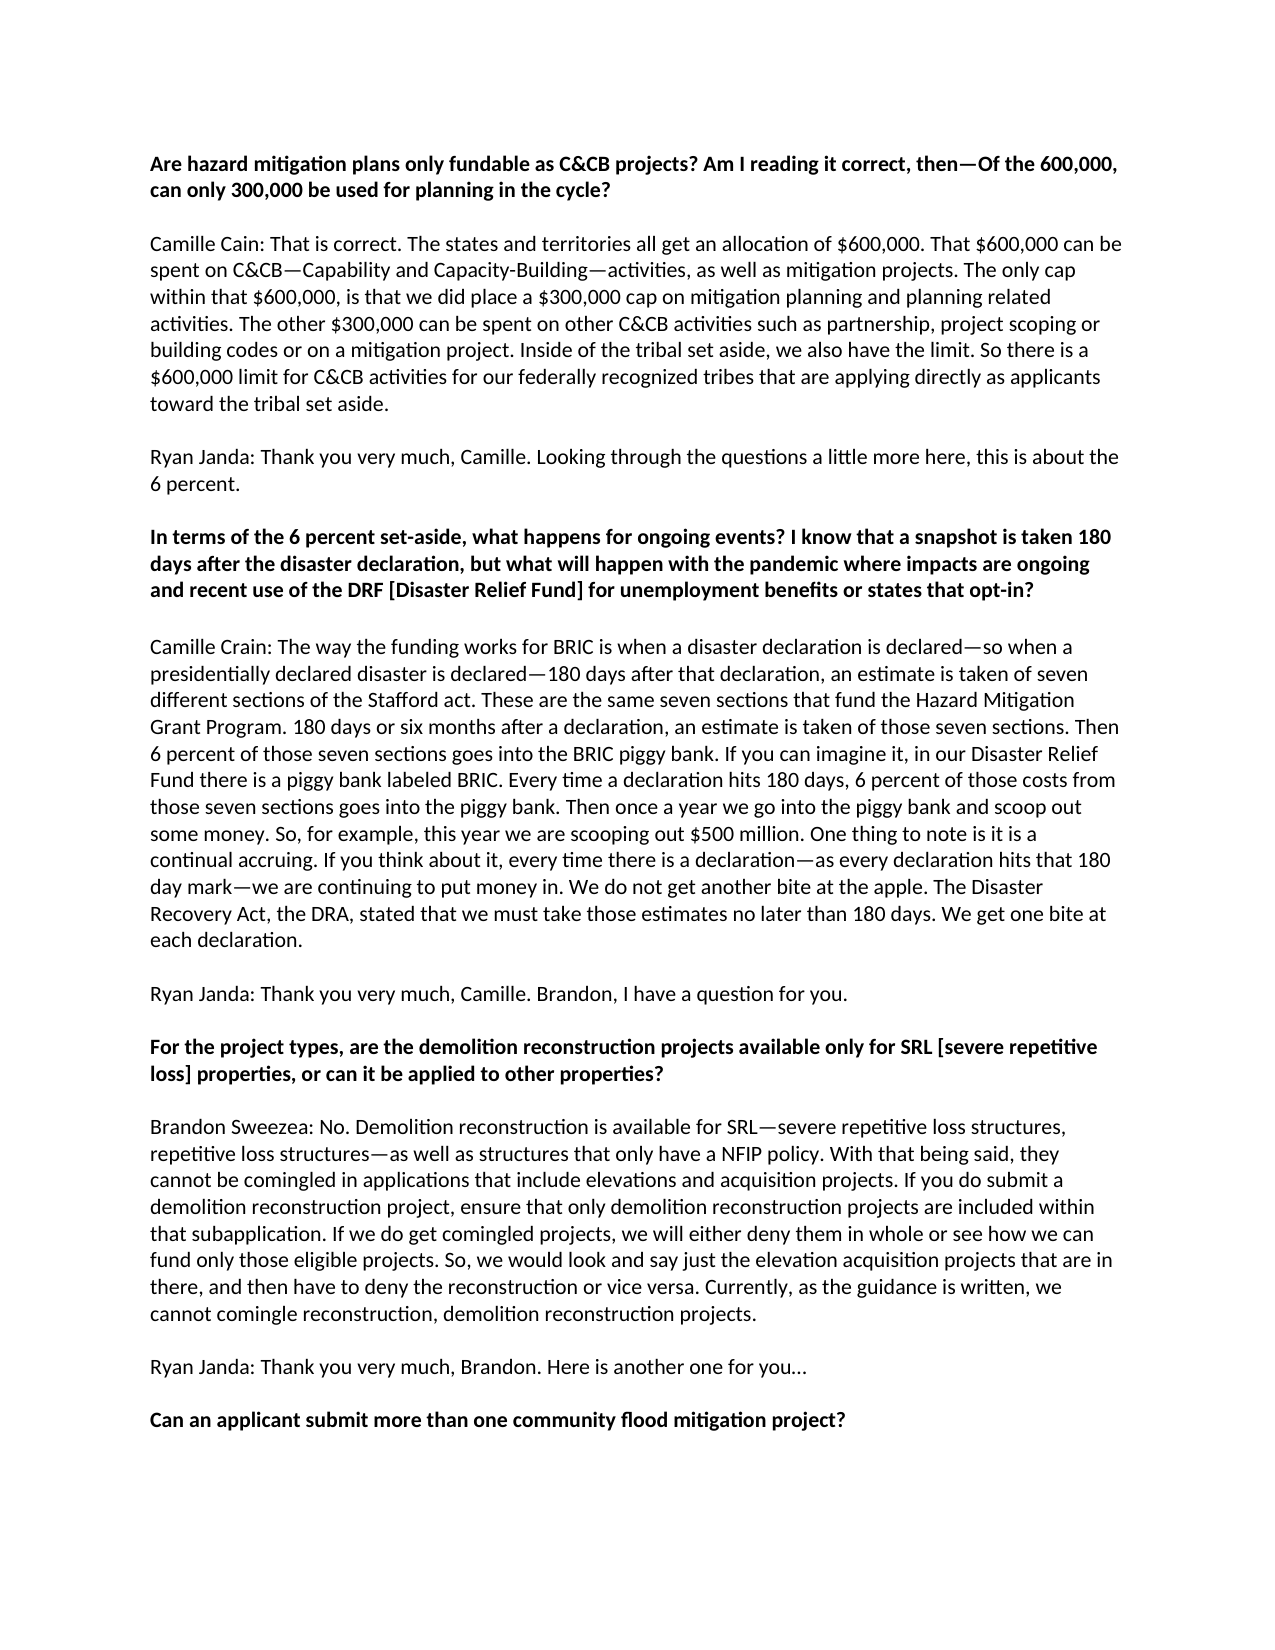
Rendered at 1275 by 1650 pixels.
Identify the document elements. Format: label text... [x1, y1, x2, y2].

text Ryan Janda: Thank you very much, Brandon. Here is another one for you… [150, 1353, 1125, 1380]
text Ryan Janda: Thank you very much, Camille. Brandon, I have a question for you. [150, 980, 1125, 1006]
text Ryan Janda: Thank you very much, Camille. Looking through the questions a little more here, this is about the 6 percent. [150, 443, 1125, 497]
text Can an applicant submit more than one community flood mitigation project? [150, 1406, 1125, 1433]
text For the project types, are the demolition reconstruction projects available only for SRL [severe repetitive loss] properties, or can it be applied to other properties? [150, 1033, 1125, 1086]
text In terms of the 6 percent set-aside, what happens for ongoing events? I know that a snapshot is taken 180 days after the disaster declaration, but what will happen with the pandemic where impacts are ongoing and recent use of the DRF [Disaster Relief Fund] for unemployment benefits or states that opt-in? [150, 523, 1125, 603]
text Camille Crain: The way the funding works for BRIC is when a disaster declaration is declared—so when a presidentially declared disaster is declared—180 days after that declaration, an estimate is taken of seven different sections of the Stafford act. These are the same seven sections that fund the Hazard Mitigation Grant Program. 180 days or six months after a declaration, an estimate is taken of those seven sections. Then 6 percent of those seven sections goes into the BRIC piggy bank. If you can imagine it, in our Disaster Relief Fund there is a piggy bank labeled BRIC. Every time a declaration hits 180 days, 6 percent of those costs from those seven sections goes into the piggy bank. Then once a year we go into the piggy bank and scoop out some money. So, for example, this year we are scooping out $500 million. One thing to note is it is a continual accruing. If you think about it, every time there is a declaration—as every declaration hits that 180 day mark—we are continuing to put money in. We do not get another bite at the apple. The Disaster Recovery Act, the DRA, stated that we must take those estimates no later than 180 days. We get one bite at each declaration. [150, 633, 1125, 953]
text Are hazard mitigation plans only fundable as C&CB projects? Am I reading it correct, then—Of the 600,000, can only 300,000 be used for planning in the cycle? [150, 150, 1125, 203]
text Camille Cain: That is correct. The states and territories all get an allocation of $600,000. That $600,000 can be spent on C&CB—Capability and Capacity-Building—activities, as well as mitigation projects. The only cap within that $600,000, is that we did place a $300,000 cap on mitigation planning and planning related activities. The other $300,000 can be spent on other C&CB activities such as partnership, project scoping or building codes or on a mitigation project. Inside of the tribal set aside, we also have the limit. So there is a $600,000 limit for C&CB activities for our federally recognized tribes that are applying directly as applicants toward the tribal set aside. [150, 230, 1125, 417]
text Brandon Sweezea: No. Demolition reconstruction is available for SRL—severe repetitive loss structures, repetitive loss structures—as well as structures that only have a NFIP policy. With that being said, they cannot be comingled in applications that include elevations and acquisition projects. If you do submit a demolition reconstruction project, ensure that only demolition reconstruction projects are included within that subapplication. If we do get comingled projects, we will either deny them in whole or see how we can fund only those eligible projects. So, we would look and say just the elevation acquisition projects that are in there, and then have to deny the reconstruction or vice versa. Currently, as the guidance is written, we cannot comingle reconstruction, demolition reconstruction projects. [150, 1113, 1125, 1326]
